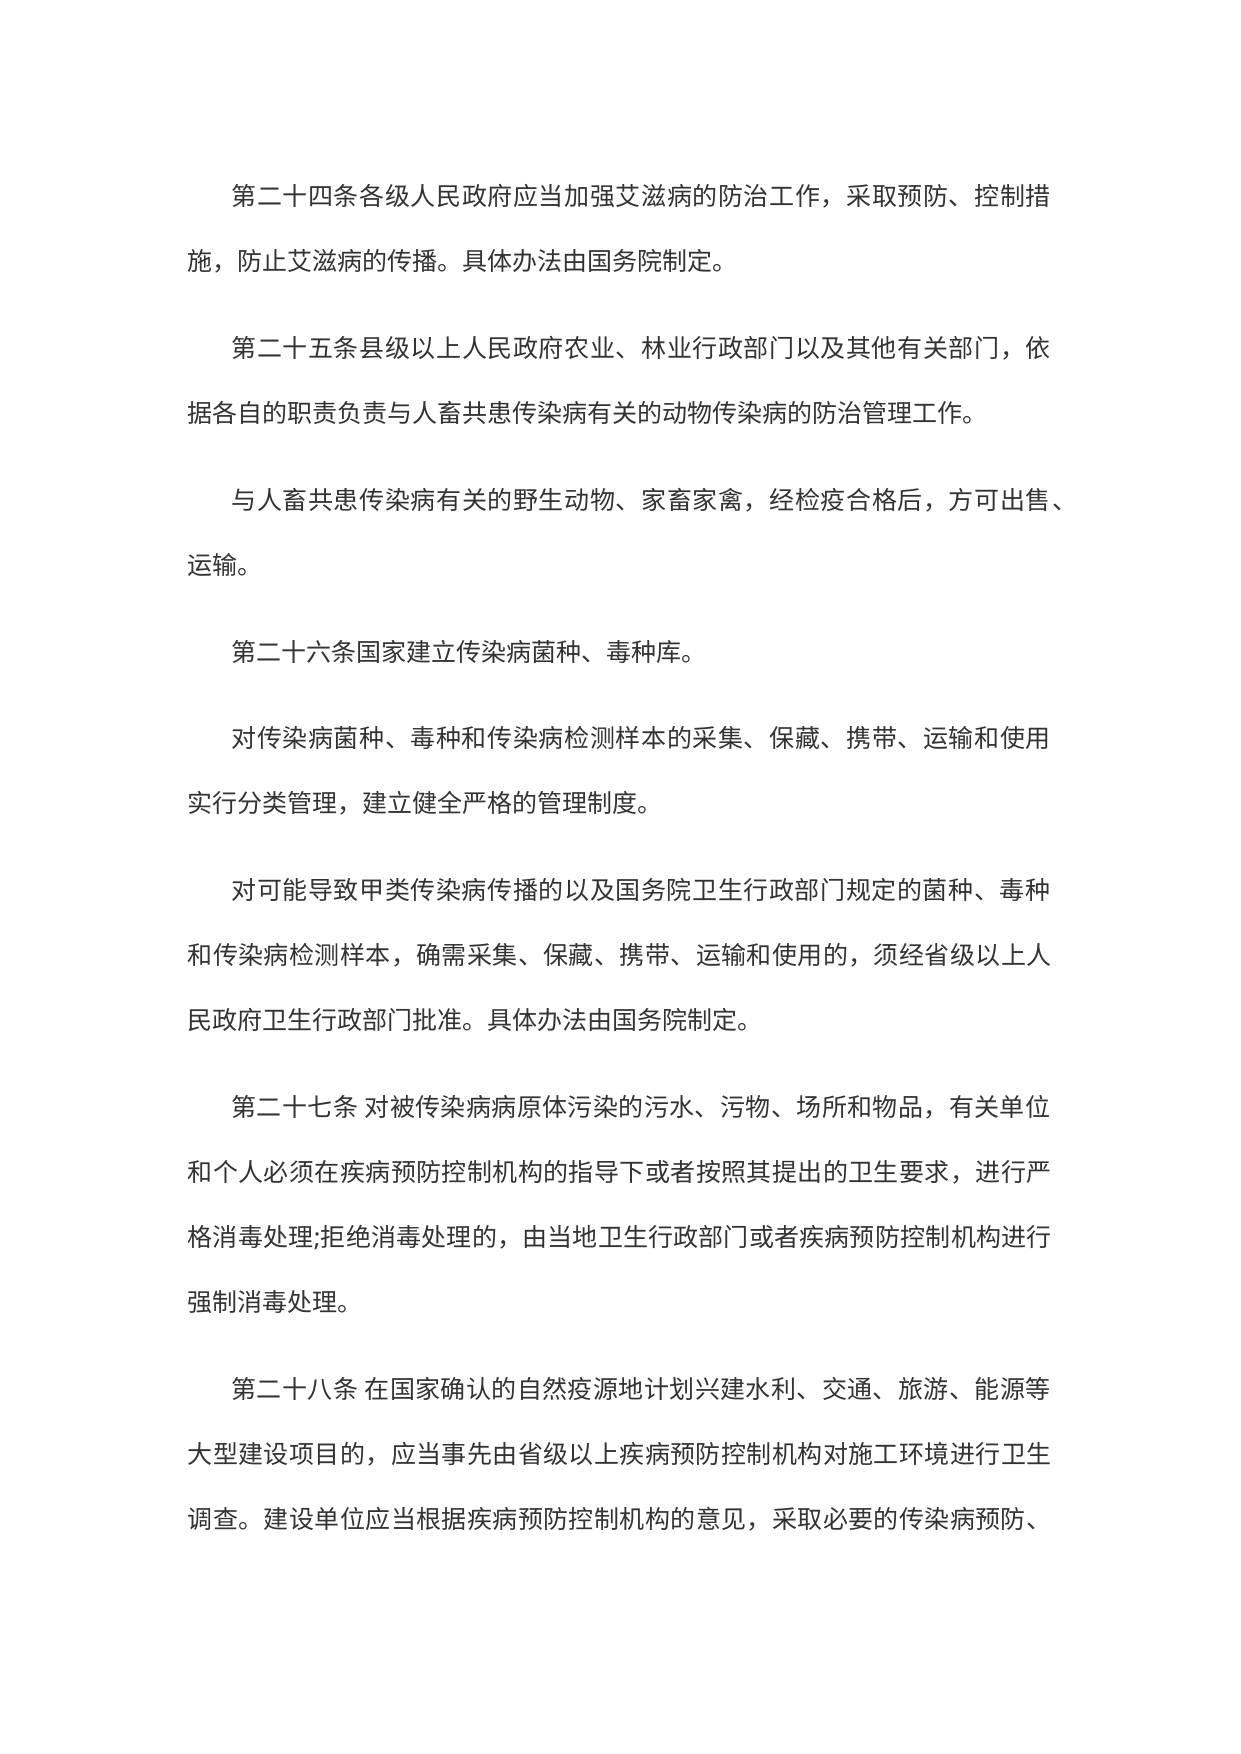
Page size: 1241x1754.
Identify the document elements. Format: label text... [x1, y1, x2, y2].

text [187, 1355, 1053, 1550]
text 对传染病菌种、毒种和传染病检测样本的采集、保藏、携带、运输和使用实行分类管理，建立健全严格的管理制度。 [187, 704, 1053, 834]
text 第二十四条各级人民政府应当加强艾滋病的防治工作，采取预防、控制措施，防止艾滋病的传播。具体办法由国务院制定。 [187, 162, 1053, 292]
text 第二十五条县级以上人民政府农业、林业行政部门以及其他有关部门，依据各自的职责负责与人畜共患传染病有关的动物传染病的防治管理工作。 [187, 314, 1053, 444]
text 第二十六条国家建立传染病菌种、毒种库。 [187, 618, 1053, 683]
text 与人畜共患传染病有关的野生动物、家畜家禽，经检疫合格后，方可出售、运输。 [187, 466, 1053, 596]
text 第二十七条 对被传染病病原体污染的污水、污物、场所和物品，有关单位和个人必须在疾病预防控制机构的指导下或者按照其提出的卫生要求，进行严格消毒处理;拒绝消毒处理的，由当地卫生行政部门或者疾病预防控制机构进行强制消毒处理。 [187, 1073, 1053, 1333]
text 对可能导致甲类传染病传播的以及国务院卫生行政部门规定的菌种、毒种和传染病检测样本，确需采集、保藏、携带、运输和使用的，须经省级以上人民政府卫生行政部门批准。具体办法由国务院制定。 [187, 856, 1053, 1051]
